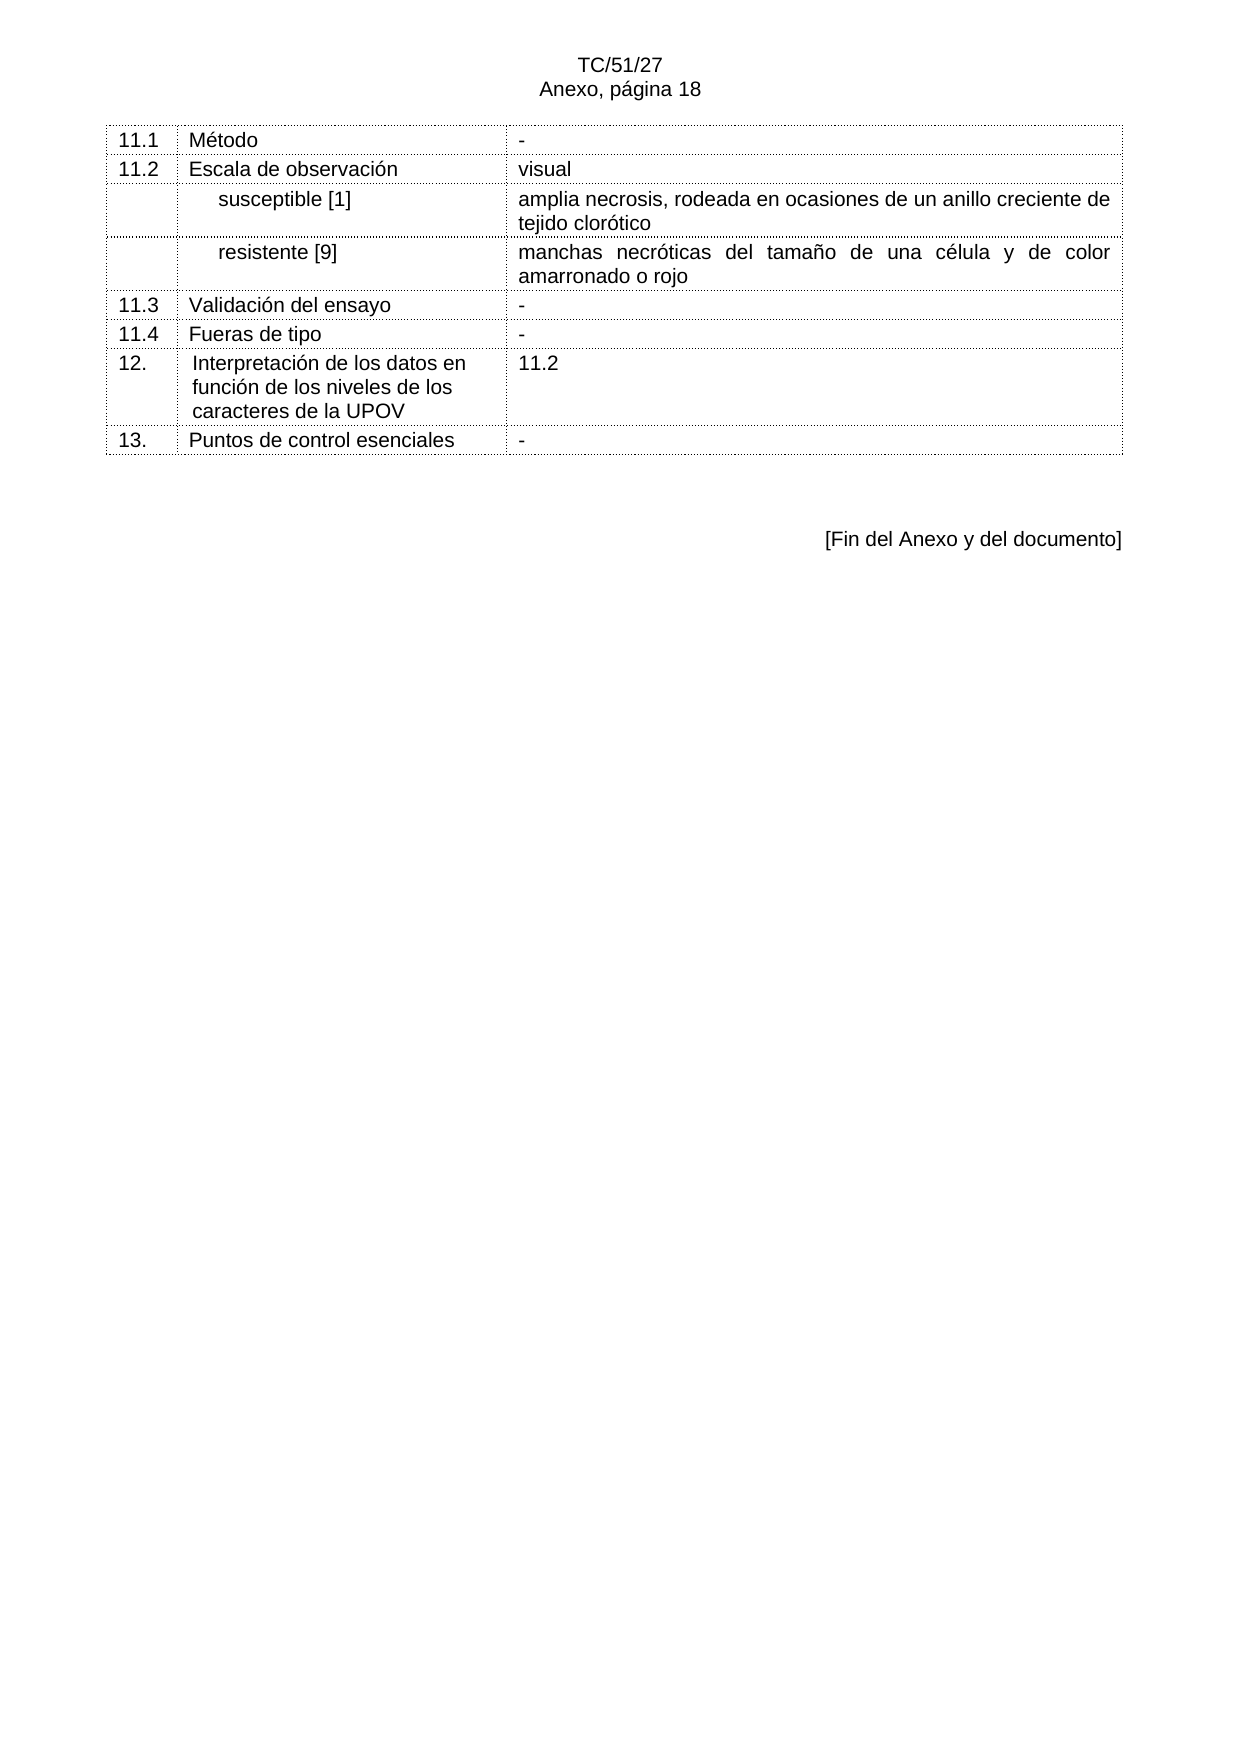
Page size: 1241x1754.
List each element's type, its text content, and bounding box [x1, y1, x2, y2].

table_cell - [507, 290, 1122, 319]
table_cell - [507, 425, 1122, 454]
table_cell manchas necróticas del tamaño de una célula y de color amarronado o rojo [507, 236, 1122, 289]
table_cell Método [177, 125, 507, 154]
table_cell 11.1 [107, 125, 177, 154]
table_cell 11.4 [107, 319, 177, 348]
table_cell Validación del ensayo [177, 290, 507, 319]
table_cell resistente [9] [177, 236, 507, 289]
table_cell visual [507, 154, 1122, 183]
table_cell Puntos de control esenciales [177, 425, 507, 454]
text [Fin del Anexo y del documento] [118, 527, 1122, 551]
table_cell - [507, 125, 1122, 154]
table_cell Escala de observación [177, 154, 507, 183]
table_cell amplia necrosis, rodeada en ocasiones de un anillo creciente de tejido clorótico [507, 183, 1122, 236]
table_cell 11.2 [507, 348, 1122, 425]
table_cell Fueras de tipo [177, 319, 507, 348]
table_cell Interpretación de los datos en función de los niveles de los caracteres de la UPOV [177, 348, 507, 425]
table_cell [107, 183, 177, 236]
table_cell susceptible [1] [177, 183, 507, 236]
table_cell 12. [107, 348, 177, 425]
table_cell [107, 236, 177, 289]
table_cell - [507, 319, 1122, 348]
table_cell 11.3 [107, 290, 177, 319]
table_cell 13. [107, 425, 177, 454]
table_cell 11.2 [107, 154, 177, 183]
